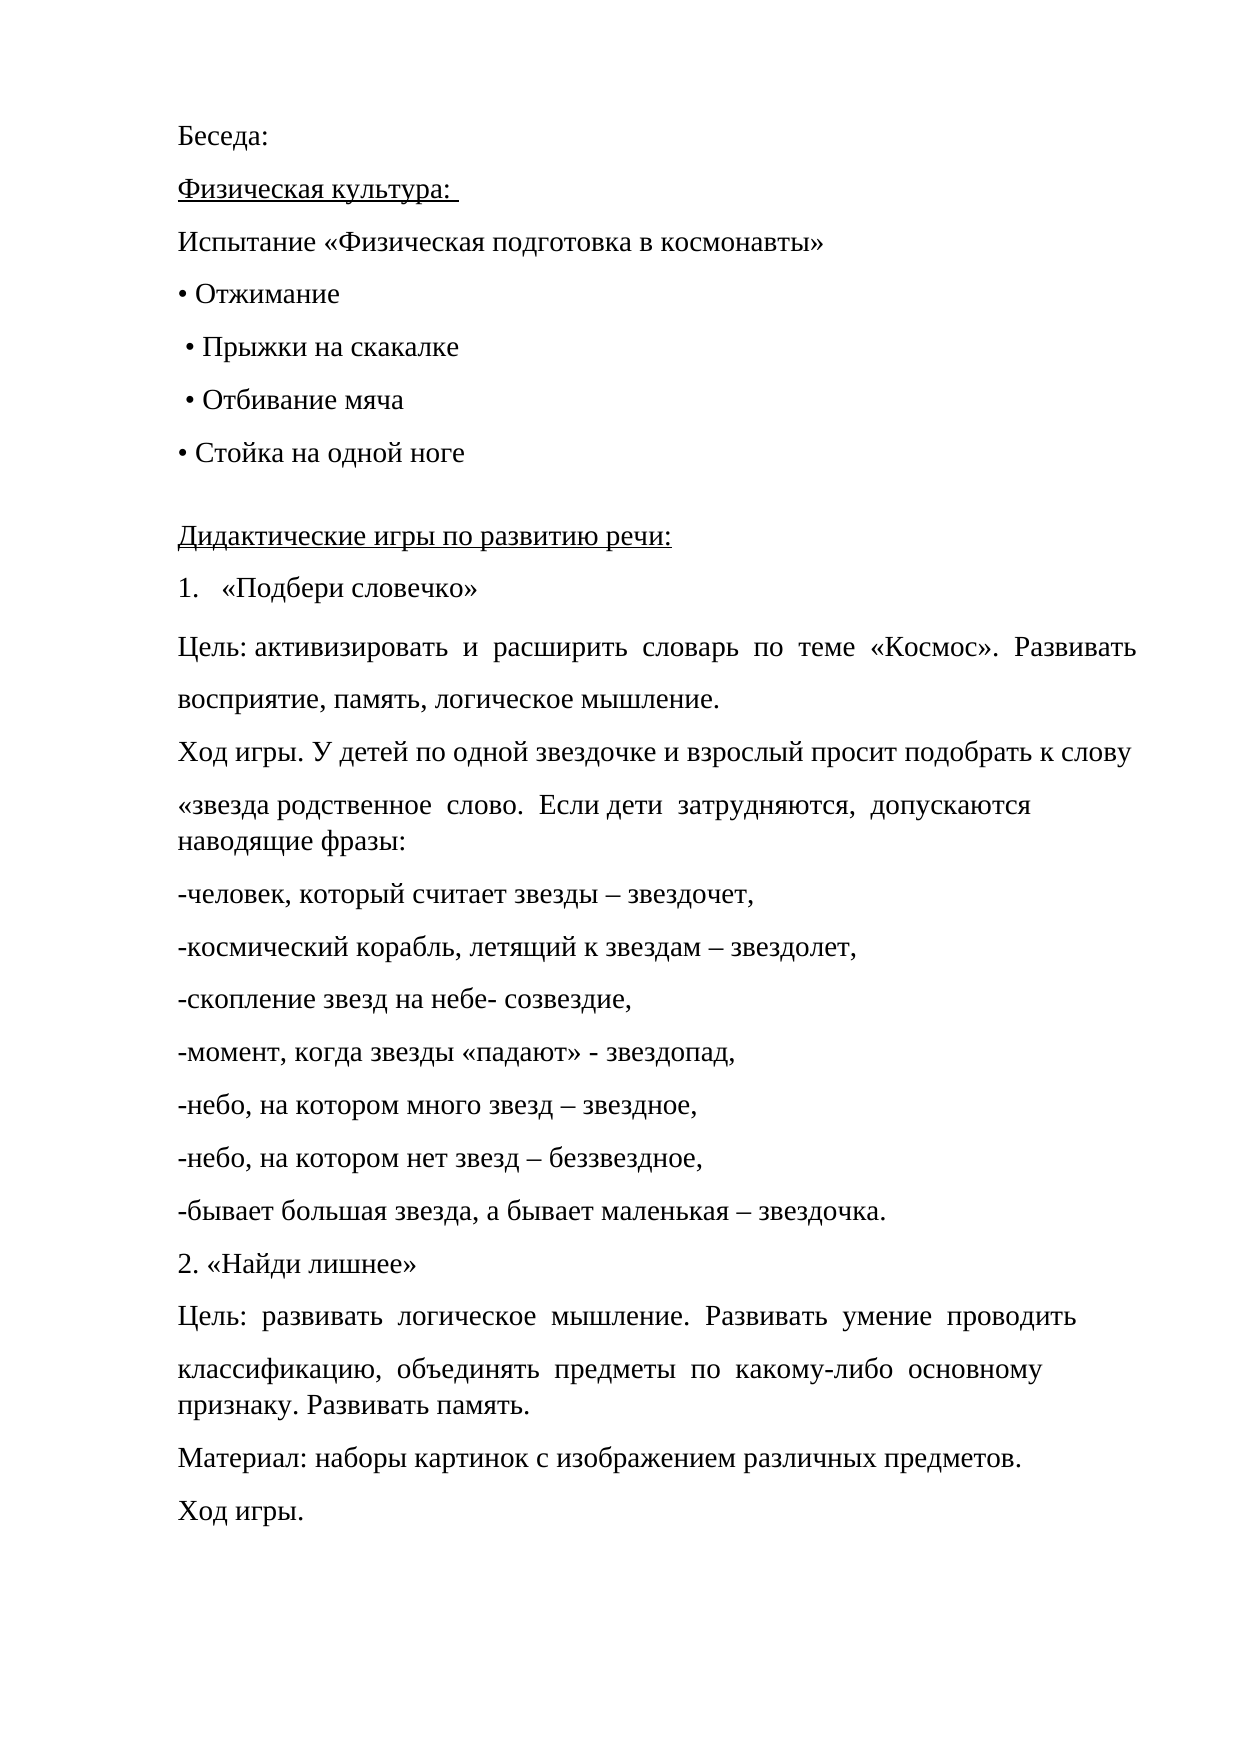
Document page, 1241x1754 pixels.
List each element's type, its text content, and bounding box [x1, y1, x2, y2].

text 1. «Подбери словечко» [177, 570, 1152, 604]
text Испытание «Физическая подготовка в космонавты» [177, 224, 1152, 257]
text -скопление звезд на небе- созвездие, [177, 982, 1152, 1015]
text Цель: активизировать и расширить словарь по теме «Космос». Развивать [177, 629, 1152, 662]
text 2. «Найди лишнее» [177, 1246, 1152, 1279]
text Ход игры. [177, 1493, 1152, 1527]
text Цель: развивать логическое мышление. Развивать умение проводить [177, 1298, 1152, 1332]
text классификацию, объединять предметы по какому-либо основному признаку. Развивать память. [177, 1351, 1152, 1421]
text восприятие, память, логическое мышление. [177, 681, 1152, 715]
text -бывает большая звезда, а бывает маленькая – звездочка. [177, 1193, 1152, 1226]
text Беседа: [177, 118, 1152, 152]
text -небо, на котором много звезд – звездное, [177, 1087, 1152, 1121]
text -космический корабль, летящий к звездам – звездолет, [177, 929, 1152, 962]
text -небо, на котором нет звезд – беззвездное, [177, 1140, 1152, 1174]
text Ход игры. У детей по одной звездочке и взрослый просит подобрать к слову [177, 734, 1152, 768]
text -человек, который считает звезды – звездочет, [177, 876, 1152, 909]
text Материал: наборы картинок с изображением различных предметов. [177, 1440, 1152, 1474]
text Физическая культура: [177, 171, 1152, 204]
text Дидактические игры по развитию речи: [177, 518, 1152, 551]
text • Стойка на одной ноге [177, 435, 1152, 499]
text • Отбивание мяча [177, 382, 1152, 416]
text • Отжимание [177, 277, 1152, 310]
text -момент, когда звезды «падают» - звездопад, [177, 1034, 1152, 1068]
text «звезда родственное слово. Если дети затрудняются, допускаются наводящие фразы: [177, 787, 1152, 857]
text • Прыжки на скакалке [177, 329, 1152, 363]
